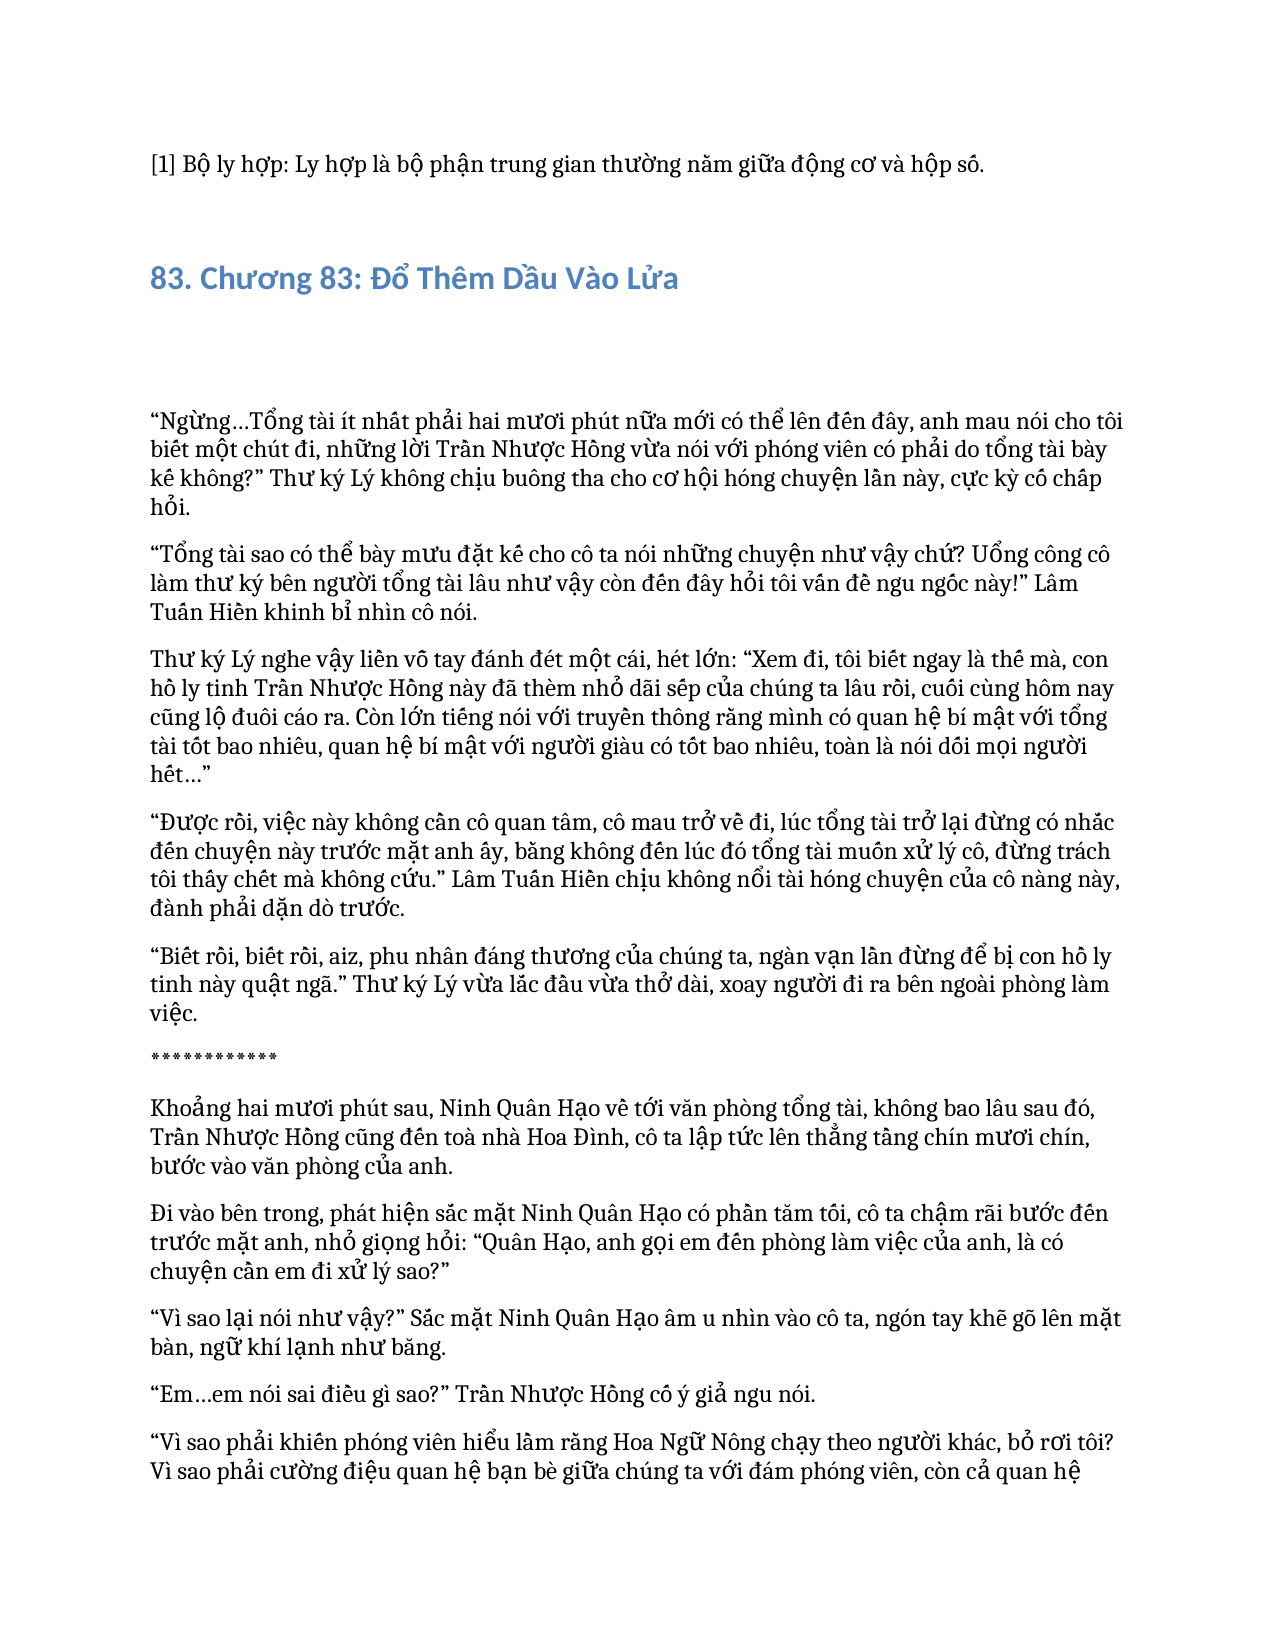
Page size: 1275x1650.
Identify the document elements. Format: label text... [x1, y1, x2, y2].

text ************ [150, 1047, 1125, 1075]
text “Được rồi, việc này không cần cô quan tâm, cô mau trở về đi, lúc tổng tài trở lại đừng có nhắc đến chuyện này trước mặt anh ấy, bằng không đến lúc đó tổng tài muốn xử lý cô, đừng trách tôi thấy chết mà không cứu.” Lâm Tuấn Hiền chịu không nổi tài hóng chuyện của cô nàng này, đành phải dặn dò trước. [150, 808, 1125, 923]
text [150, 1428, 1125, 1485]
text “Em…em nói sai điều gì sao?” Trần Nhược Hồng cố ý giả ngu nói. [150, 1380, 1125, 1409]
text Khoảng hai mươi phút sau, Ninh Quân Hạo về tới văn phòng tổng tài, không bao lâu sau đó, Trần Nhược Hồng cũng đến toà nhà Hoa Đình, cô ta lập tức lên thẳng tầng chín mươi chín, bước vào văn phòng của anh. [150, 1094, 1125, 1180]
text “Biết rồi, biết rồi, aiz, phu nhân đáng thương của chúng ta, ngàn vạn lần đừng để bị con hồ ly tinh này quật ngã.” Thư ký Lý vừa lắc đầu vừa thở dài, xoay người đi ra bên ngoài phòng làm việc. [150, 942, 1125, 1028]
text “Tổng tài sao có thể bày mưu đặt kế cho cô ta nói những chuyện như vậy chứ? Uổng công cô làm thư ký bên người tổng tài lâu như vậy còn đến đây hỏi tôi vấn đề ngu ngốc này!” Lâm Tuấn Hiền khinh bỉ nhìn cô nói. [150, 540, 1125, 627]
text “Ngừng…Tổng tài ít nhất phải hai mươi phút nữa mới có thể lên đến đây, anh mau nói cho tôi biết một chút đi, những lời Trần Nhược Hồng vừa nói với phóng viên có phải do tổng tài bày kế không?” Thư ký Lý không chịu buông tha cho cơ hội hóng chuyện lần này, cực kỳ cố chấp hỏi. [150, 407, 1125, 522]
text Thư ký Lý nghe vậy liền vỗ tay đánh đét một cái, hét lớn: “Xem đi, tôi biết ngay là thế mà, con hồ ly tinh Trần Nhược Hồng này đã thèm nhỏ dãi sếp của chúng ta lâu rồi, cuối cùng hôm nay cũng lộ đuôi cáo ra. Còn lớn tiếng nói với truyền thông rằng mình có quan hệ bí mật với tổng tài tốt bao nhiêu, quan hệ bí mật với người giàu có tốt bao nhiêu, toàn là nói dối mọi người hết…” [150, 645, 1125, 789]
text [1] Bộ ly hợp: Ly hợp là bộ phận trung gian thường nằm giữa động cơ và hộp số. [150, 150, 1125, 236]
text Đi vào bên trong, phát hiện sắc mặt Ninh Quân Hạo có phần tăm tối, cô ta chậm rãi bước đến trước mặt anh, nhỏ giọng hỏi: “Quân Hạo, anh gọi em đến phòng làm việc của anh, là có chuyện cần em đi xử lý sao?” [150, 1199, 1125, 1285]
subtitle 83. Chương 83: Đổ Thêm Dầu Vào Lửa [150, 257, 1125, 298]
text “Vì sao lại nói như vậy?” Sắc mặt Ninh Quân Hạo âm u nhìn vào cô ta, ngón tay khẽ gõ lên mặt bàn, ngữ khí lạnh như băng. [150, 1304, 1125, 1362]
